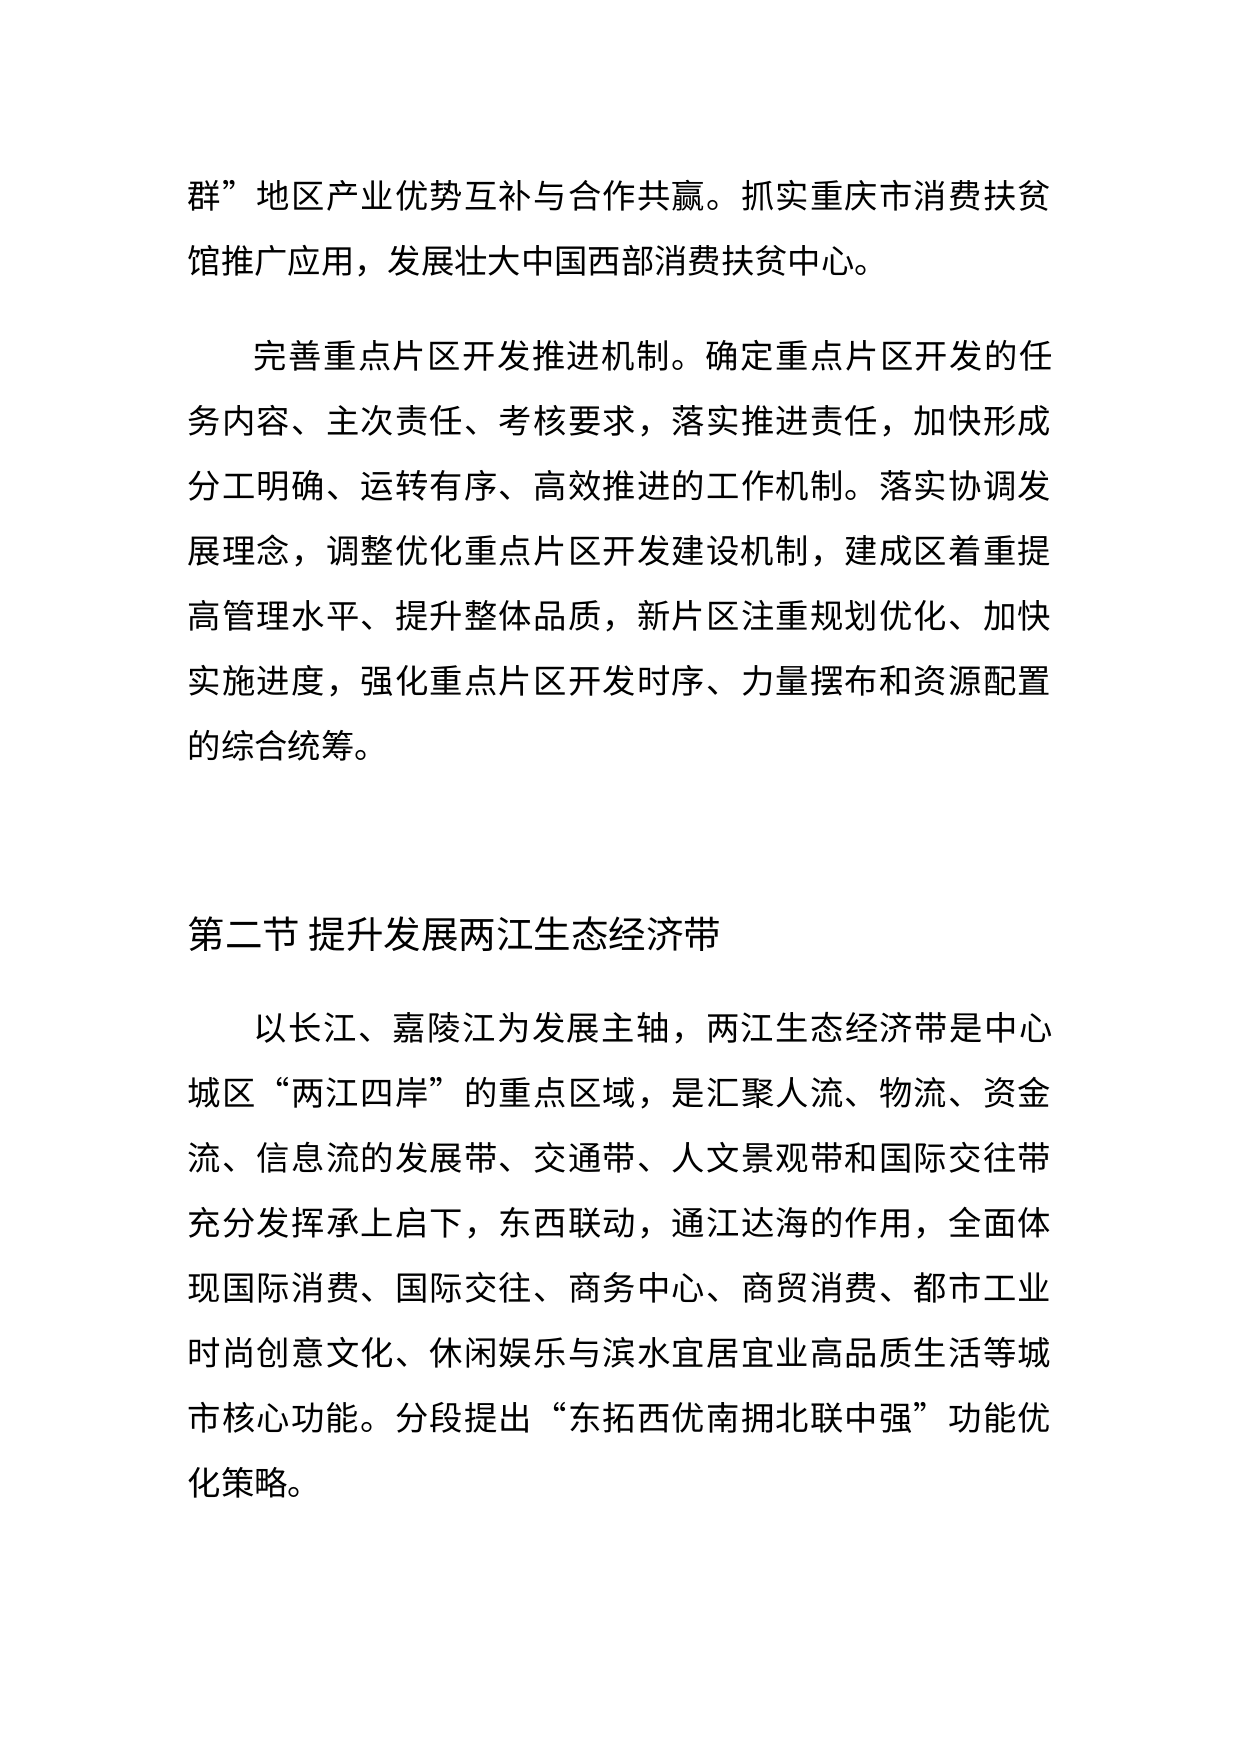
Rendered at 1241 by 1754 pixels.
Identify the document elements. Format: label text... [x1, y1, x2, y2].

text 以长江、嘉陵江为发展主轴，两江生态经济带是中心城区“两江四岸”的重点区域，是汇聚人流、物流、资金流、信息流的发展带、交通带、人文景观带和国际交往带，充分发挥承上启下，东西联动，通江达海的作用，全面体现国际消费、国际交往、商务中心、商贸消费、都市工业、时尚创意文化、休闲娱乐与滨水宜居宜业高品质生活等城市核心功能。分段提出“东拓西优南拥北联中强”功能优化策略。 [187, 994, 1053, 1514]
text 完善重点片区开发推进机制。确定重点片区开发的任务内容、主次责任、考核要求，落实推进责任，加快形成分工明确、运转有序、高效推进的工作机制。落实协调发展理念，调整优化重点片区开发建设机制，建成区着重提高管理水平、提升整体品质，新片区注重规划优化、加快实施进度，强化重点片区开发时序、力量摆布和资源配置的综合统筹。 [187, 321, 1053, 776]
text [187, 162, 1053, 292]
text 第二节 提升发展两江生态经济带 [187, 899, 1053, 964]
